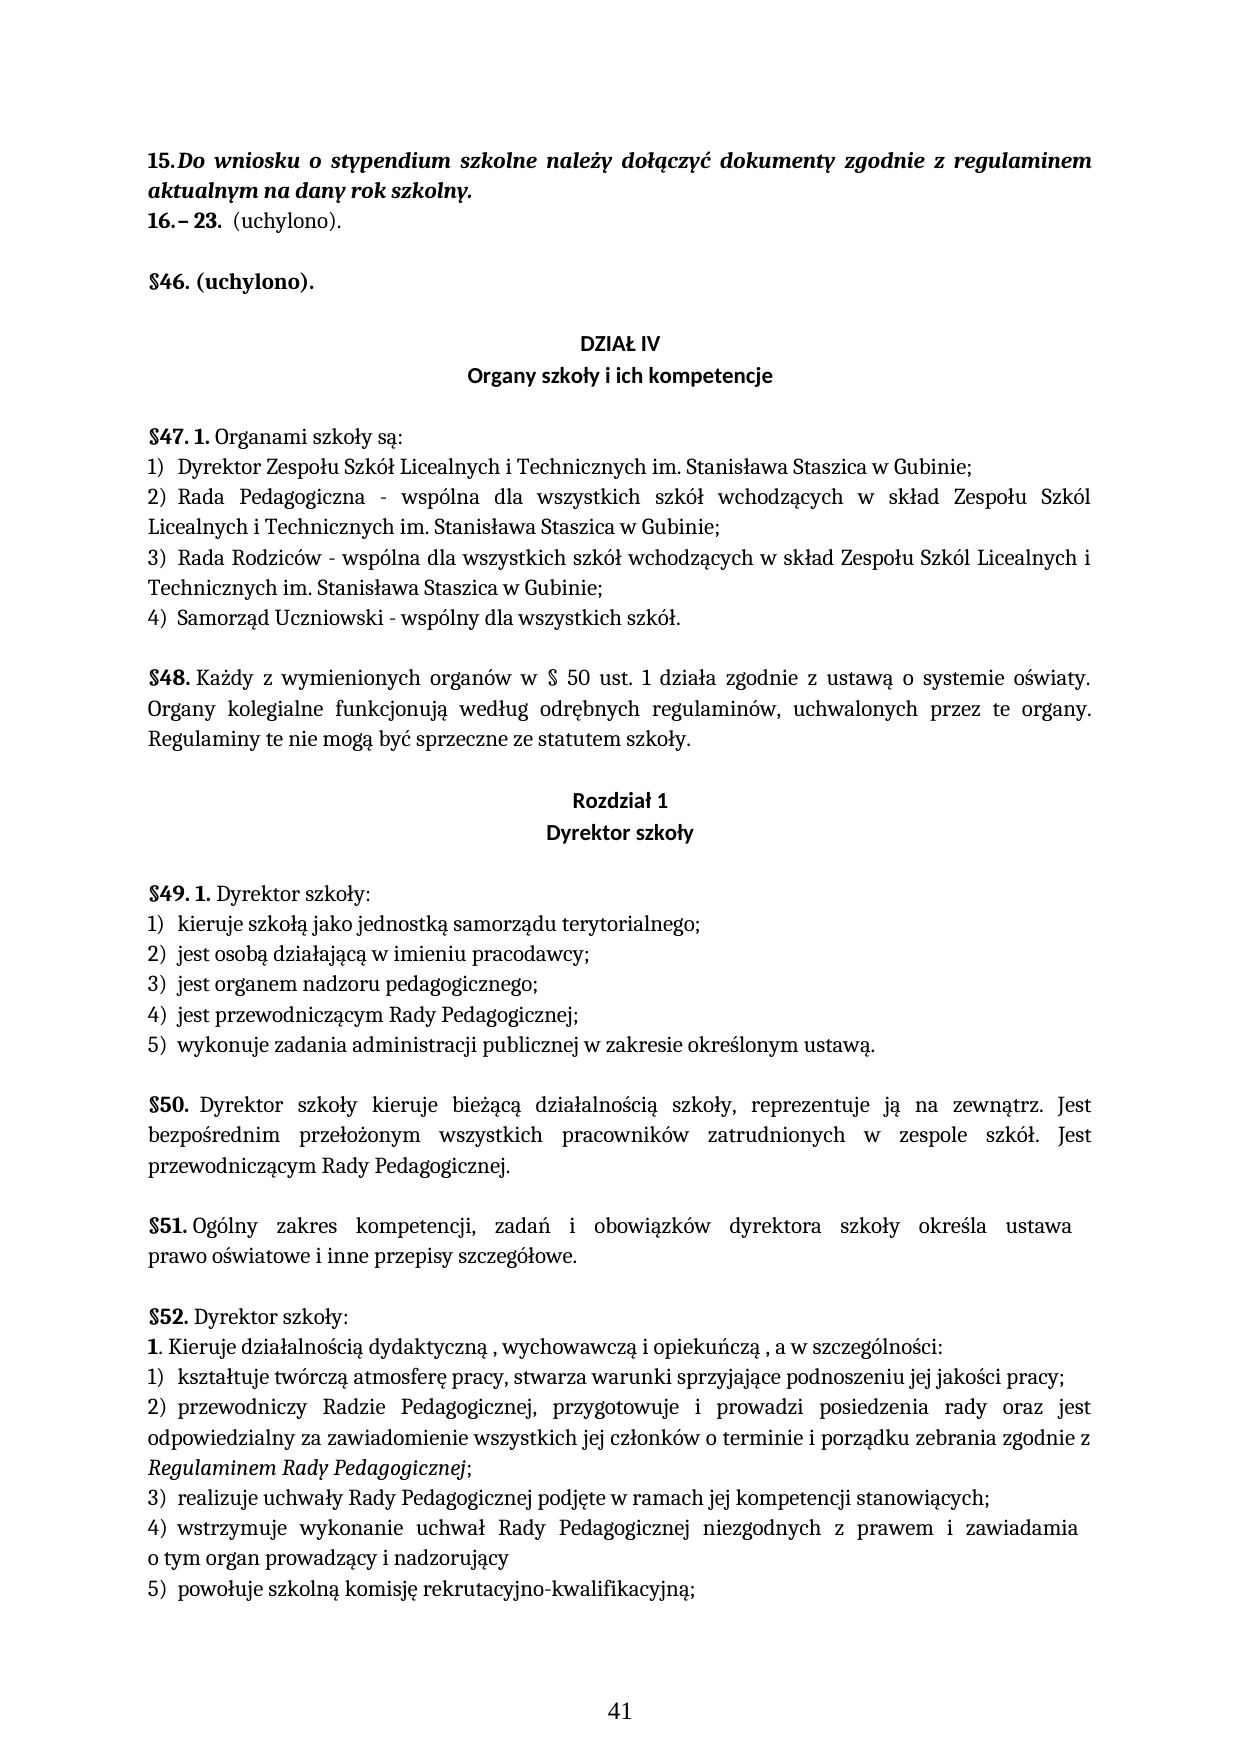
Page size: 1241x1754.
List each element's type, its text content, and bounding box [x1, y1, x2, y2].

list przewodniczy Radzie Pedagogicznej, przygotowuje i prowadzi posiedzenia rady oraz jest odpowiedzialny za zawiadomienie wszystkich jej członków o terminie i porządku zebrania zgodnie z Regulaminem Rady Pedagogicznej; [148, 1394, 1093, 1481]
list wykonuje zadania administracji publicznej w zakresie określonym ustawą. [148, 1032, 1093, 1058]
list Do wniosku o stypendium szkolne należy dołączyć dokumenty zgodnie z regulaminem aktualnym na dany rok szkolny. [148, 148, 1093, 204]
list powołuje szkolną komisję rekrutacyjno-kwalifikacyjną; [148, 1575, 1093, 1602]
list (uchylono). [148, 268, 1093, 295]
text 1. Kieruje działalnością dydaktyczną , wychowawczą i opiekuńczą , a w szczególności: [148, 1334, 1093, 1360]
list Rada Rodziców - wspólna dla wszystkich szkół wchodzących w skład Zespołu Szkól Licealnych i Technicznych im. Stanisława Staszica w Gubinie; [148, 544, 1093, 601]
list Dyrektor Zespołu Szkół Licealnych i Technicznych im. Stanisława Staszica w Gubinie; [148, 454, 1093, 480]
list jest przewodniczącym Rady Pedagogicznej; [148, 1001, 1093, 1028]
list realizuje uchwały Rady Pedagogicznej podjęte w ramach jej kompetencji stanowiących; [148, 1485, 1093, 1511]
list Ogólny zakres kompetencji, zadań i obowiązków dyrektora szkoły określa ustawa prawo oświatowe i inne przepisy szczegółowe. [148, 1213, 1093, 1269]
list Każdy z wymienionych organów w § 50 ust. 1 działa zgodnie z ustawą o systemie oświaty. Organy kolegialne funkcjonują według odrębnych regulaminów, uchwalonych przez te organy. Regulaminy te nie mogą być sprzeczne ze statutem szkoły. [148, 665, 1093, 752]
list jest organem nadzoru pedagogicznego; [148, 971, 1093, 997]
list Samorząd Uczniowski - wspólny dla wszystkich szkół. [148, 605, 1093, 631]
list jest osobą działającą w imieniu pracodawcy; [148, 941, 1093, 967]
list 1. Dyrektor szkoły: [148, 881, 1093, 907]
subtitle Rozdział 1 Dyrektor szkoły [148, 786, 1093, 846]
list Rada Pedagogiczna - wspólna dla wszystkich szkół wchodzących w skład Zespołu Szkól Licealnych i Technicznych im. Stanisława Staszica w Gubinie; [148, 484, 1093, 540]
list Dyrektor szkoły kieruje bieżącą działalnością szkoły, reprezentuje ją na zewnątrz. Jest bezpośrednim przełożonym wszystkich pracowników zatrudnionych w zespole szkół. Jest przewodniczącym Rady Pedagogicznej. [148, 1092, 1093, 1179]
list 1. Organami szkoły są: [148, 423, 1093, 450]
list wstrzymuje wykonanie uchwał Rady Pedagogicznej niezgodnych z prawem i zawiadamia o tym organ prowadzący i nadzorujący [148, 1515, 1093, 1571]
list kieruje szkołą jako jednostką samorządu terytorialnego; [148, 911, 1093, 937]
list Dyrektor szkoły: [148, 1303, 1093, 1330]
list kształtuje twórczą atmosferę pracy, stwarza warunki sprzyjające podnoszeniu jej jakości pracy; [148, 1364, 1093, 1390]
list – 23. (uchylono). [148, 208, 1093, 234]
text DZIAŁ IV Organy szkoły i ich kompetencje [148, 329, 1093, 389]
